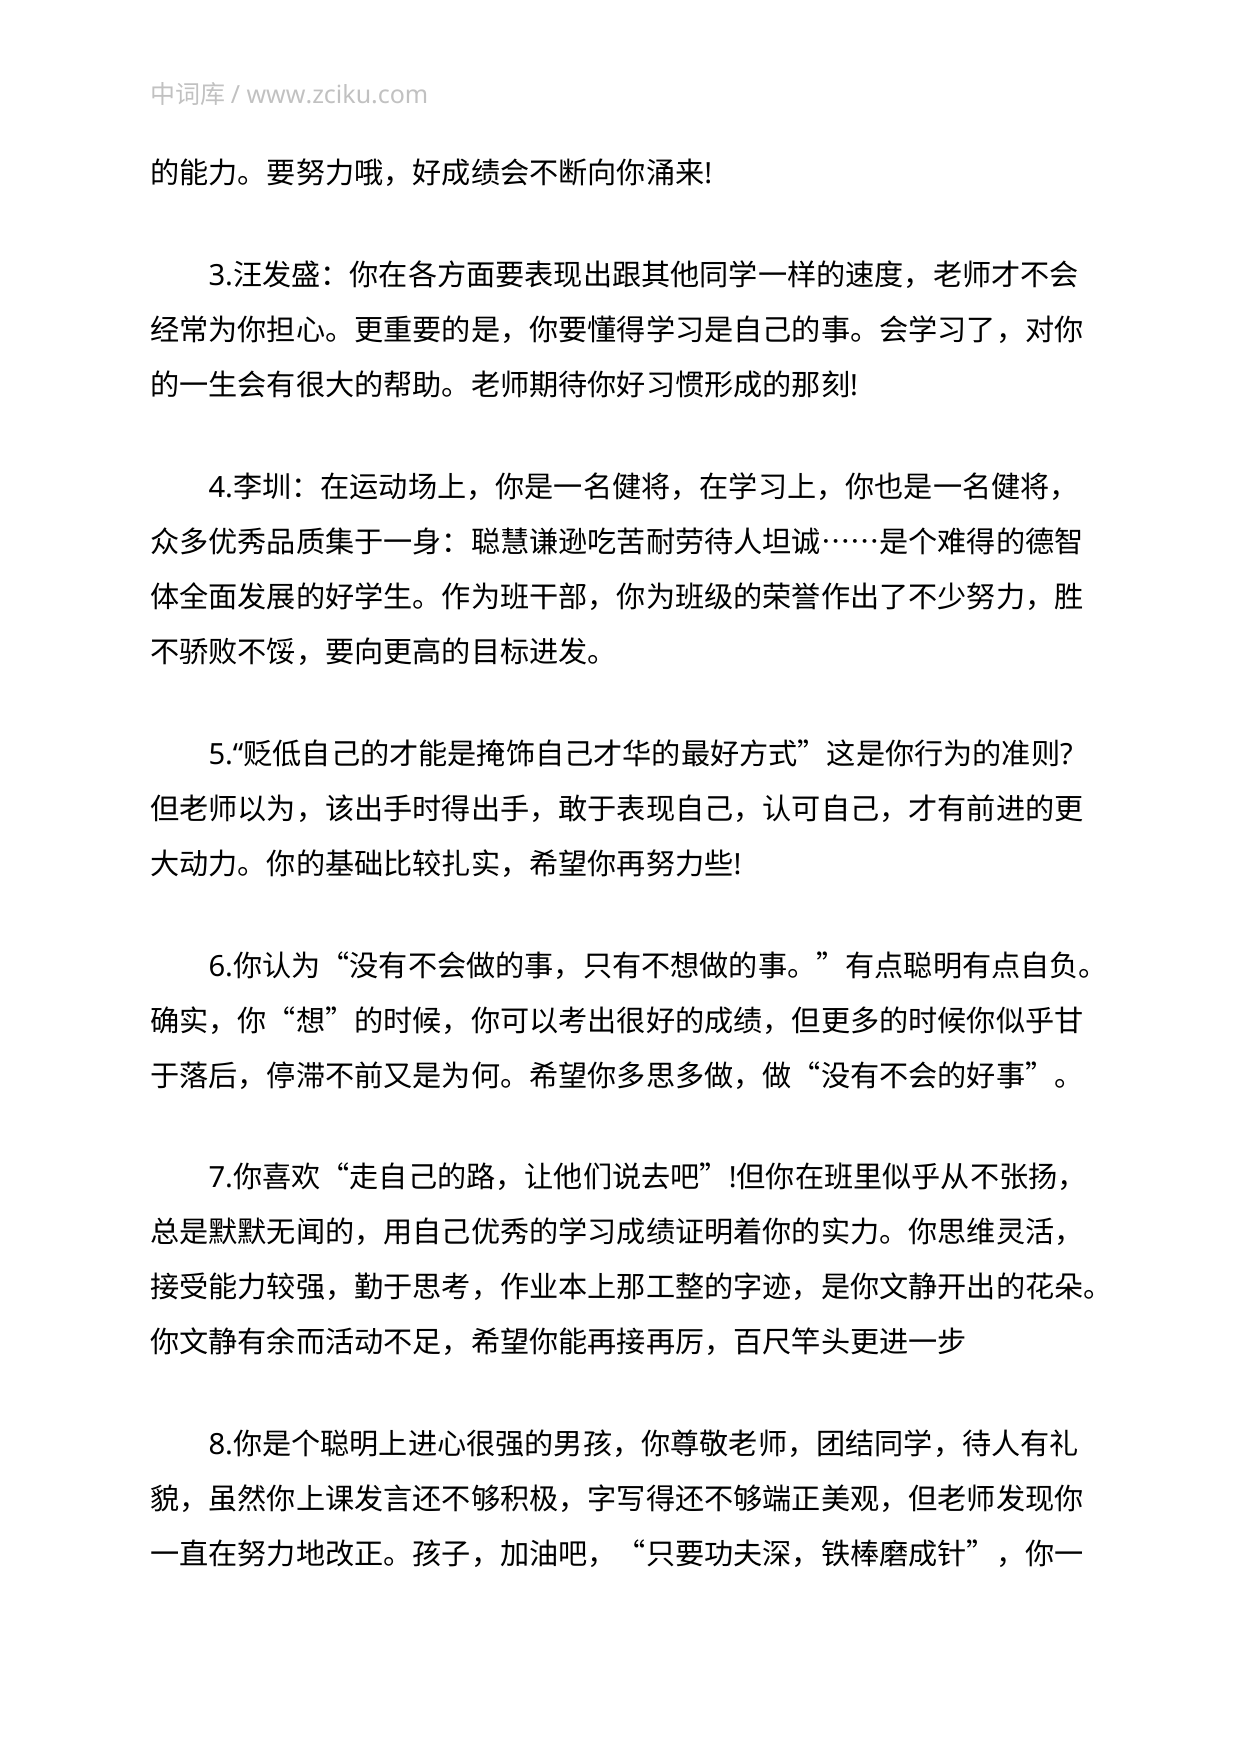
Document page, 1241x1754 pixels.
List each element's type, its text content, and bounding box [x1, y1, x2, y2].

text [150, 150, 1090, 192]
text 6.你认为“没有不会做的事，只有不想做的事。”有点聪明有点自负。确实，你“想”的时候，你可以考出很好的成绩，但更多的时候你似乎甘于落后，停滞不前又是为何。希望你多思多做，做“没有不会的好事”。 [150, 942, 1090, 1094]
text 5.“贬低自己的才能是掩饰自己才华的最好方式”这是你行为的准则?但老师以为，该出手时得出手，敢于表现自己，认可自己，才有前进的更大动力。你的基础比较扎实，希望你再努力些! [150, 730, 1090, 883]
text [150, 1421, 1090, 1573]
text 7.你喜欢“走自己的路，让他们说去吧”!但你在班里似乎从不张扬，总是默默无闻的，用自己优秀的学习成绩证明着你的实力。你思维灵活，接受能力较强，勤于思考，作业本上那工整的字迹，是你文静开出的花朵。你文静有余而活动不足，希望你能再接再厉，百尺竿头更进一步 [150, 1154, 1090, 1361]
text 3.汪发盛：你在各方面要表现出跟其他同学一样的速度，老师才不会经常为你担心。更重要的是，你要懂得学习是自己的事。会学习了，对你的一生会有很大的帮助。老师期待你好习惯形成的那刻! [150, 252, 1090, 404]
text 4.李圳：在运动场上，你是一名健将，在学习上，你也是一名健将，众多优秀品质集于一身：聪慧谦逊吃苦耐劳待人坦诚……是个难得的德智体全面发展的好学生。作为班干部，你为班级的荣誉作出了不少努力，胜不骄败不馁，要向更高的目标进发。 [150, 464, 1090, 671]
